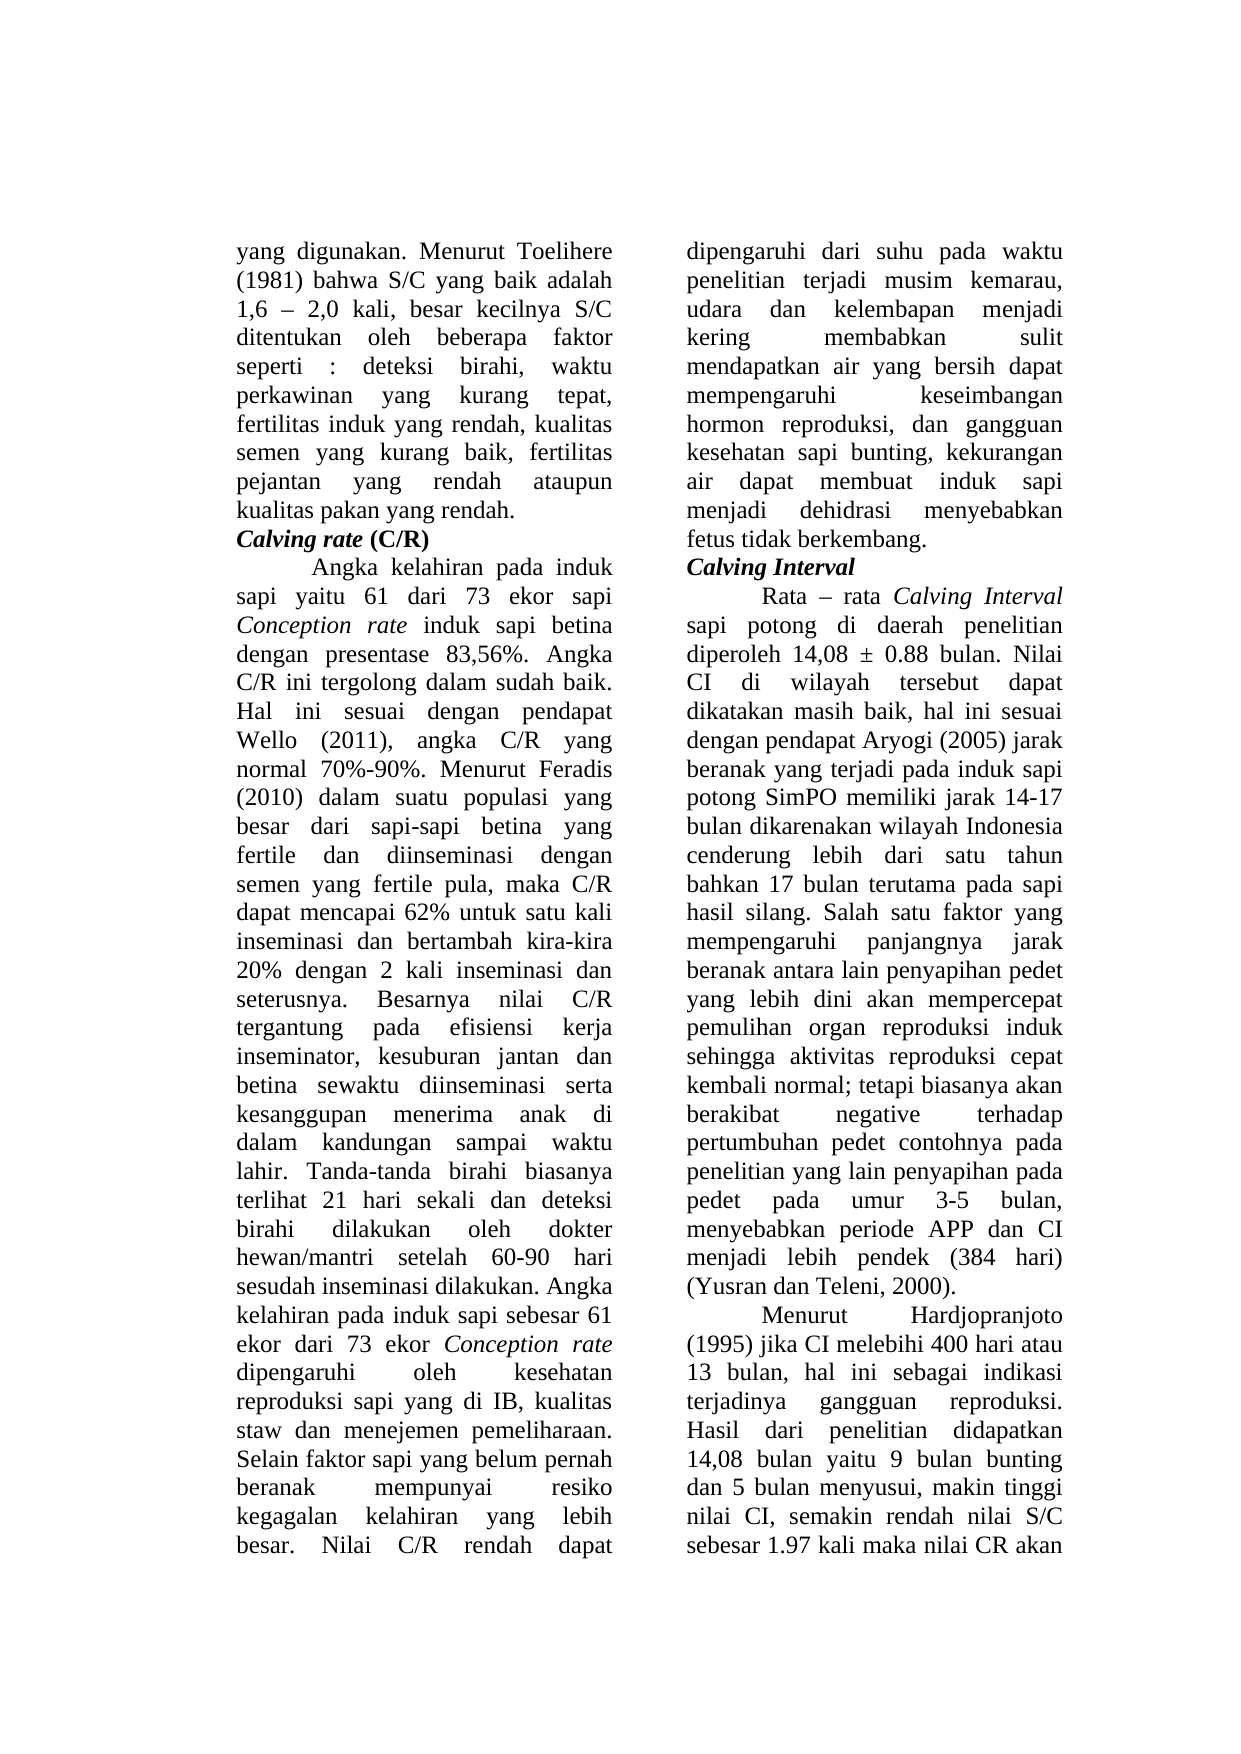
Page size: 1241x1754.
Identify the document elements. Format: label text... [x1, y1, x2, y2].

text Rata – rata Calving Interval sapi potong di daerah penelitian diperoleh 14,08 ± 0.88 bulan. Nilai CI di wilayah tersebut dapat dikatakan masih baik, hal ini sesuai dengan pendapat Aryogi (2005) jarak beranak yang terjadi pada induk sapi potong SimPO memiliki jarak 14-17 bulan dikarenakan wilayah Indonesia cenderung lebih dari satu tahun bahkan 17 bulan terutama pada sapi hasil silang. Salah satu faktor yang mempengaruhi panjangnya jarak beranak antara lain penyapihan pedet yang lebih dini akan mempercepat pemulihan organ reproduksi induk sehingga aktivitas reproduksi cepat kembali normal; tetapi biasanya akan berakibat negative terhadap pertumbuhan pedet contohnya pada penelitian yang lain penyapihan pada pedet pada umur 3-5 bulan, menyebabkan periode APP dan CI menjadi lebih pendek (384 hari) (Yusran dan Teleni, 2000). [686, 581, 1063, 1300]
text Calving Interval [686, 552, 1063, 581]
text Angka kelahiran pada induk sapi yaitu 61 dari 73 ekor sapi Conception rate induk sapi betina dengan presentase 83,56%. Angka C/R ini tergolong dalam sudah baik. Hal ini sesuai dengan pendapat Wello (2011), angka C/R yang normal 70%-90%. Menurut Feradis (2010) dalam suatu populasi yang besar dari sapi-sapi betina yang fertile dan diinseminasi dengan semen yang fertile pula, maka C/R dapat mencapai 62% untuk satu kali inseminasi dan bertambah kira-kira 20% dengan 2 kali inseminasi dan seterusnya. Besarnya nilai C/R tergantung pada efisiensi kerja inseminator, kesuburan jantan dan betina sewaktu diinseminasi serta kesanggupan menerima anak di dalam kandungan sampai waktu lahir. Tanda-tanda birahi biasanya terlihat 21 hari sekali dan deteksi birahi dilakukan oleh dokter hewan/mantri setelah 60-90 hari sesudah inseminasi dilakukan. Angka kelahiran pada induk sapi sebesar 61 ekor dari 73 ekor Conception rate dipengaruhi oleh kesehatan reproduksi sapi yang di IB, kualitas staw dan menejemen pemeliharaan. Selain faktor sapi yang belum pernah beranak mempunyai resiko kegagalan kelahiran yang lebih besar. Nilai C/R rendah dapat dipengaruhi dari suhu pada waktu penelitian terjadi musim kemarau, udara dan kelembapan menjadi kering membabkan sulit mendapatkan air yang bersih dapat mempengaruhi keseimbangan hormon reproduksi, dan gangguan kesehatan sapi bunting, kekurangan air dapat membuat induk sapi menjadi dehidrasi menyebabkan fetus tidak berkembang. [236, 552, 613, 1559]
text Angka kelahiran pada induk sapi yaitu 61 dari 73 ekor sapi Conception rate induk sapi betina dengan presentase 83,56%. Angka C/R ini tergolong dalam sudah baik. Hal ini sesuai dengan pendapat Wello (2011), angka C/R yang normal 70%-90%. Menurut Feradis (2010) dalam suatu populasi yang besar dari sapi-sapi betina yang fertile dan diinseminasi dengan semen yang fertile pula, maka C/R dapat mencapai 62% untuk satu kali inseminasi dan bertambah kira-kira 20% dengan 2 kali inseminasi dan seterusnya. Besarnya nilai C/R tergantung pada efisiensi kerja inseminator, kesuburan jantan dan betina sewaktu diinseminasi serta kesanggupan menerima anak di dalam kandungan sampai waktu lahir. Tanda-tanda birahi biasanya terlihat 21 hari sekali dan deteksi birahi dilakukan oleh dokter hewan/mantri setelah 60-90 hari sesudah inseminasi dilakukan. Angka kelahiran pada induk sapi sebesar 61 ekor dari 73 ekor Conception rate dipengaruhi oleh kesehatan reproduksi sapi yang di IB, kualitas staw dan menejemen pemeliharaan. Selain faktor sapi yang belum pernah beranak mempunyai resiko kegagalan kelahiran yang lebih besar. Nilai C/R rendah dapat dipengaruhi dari suhu pada waktu penelitian terjadi musim kemarau, udara dan kelembapan menjadi kering membabkan sulit mendapatkan air yang bersih dapat mempengaruhi keseimbangan hormon reproduksi, dan gangguan kesehatan sapi bunting, kekurangan air dapat membuat induk sapi menjadi dehidrasi menyebabkan fetus tidak berkembang. [686, 236, 1063, 552]
text Calving rate (C/R) [236, 524, 613, 552]
